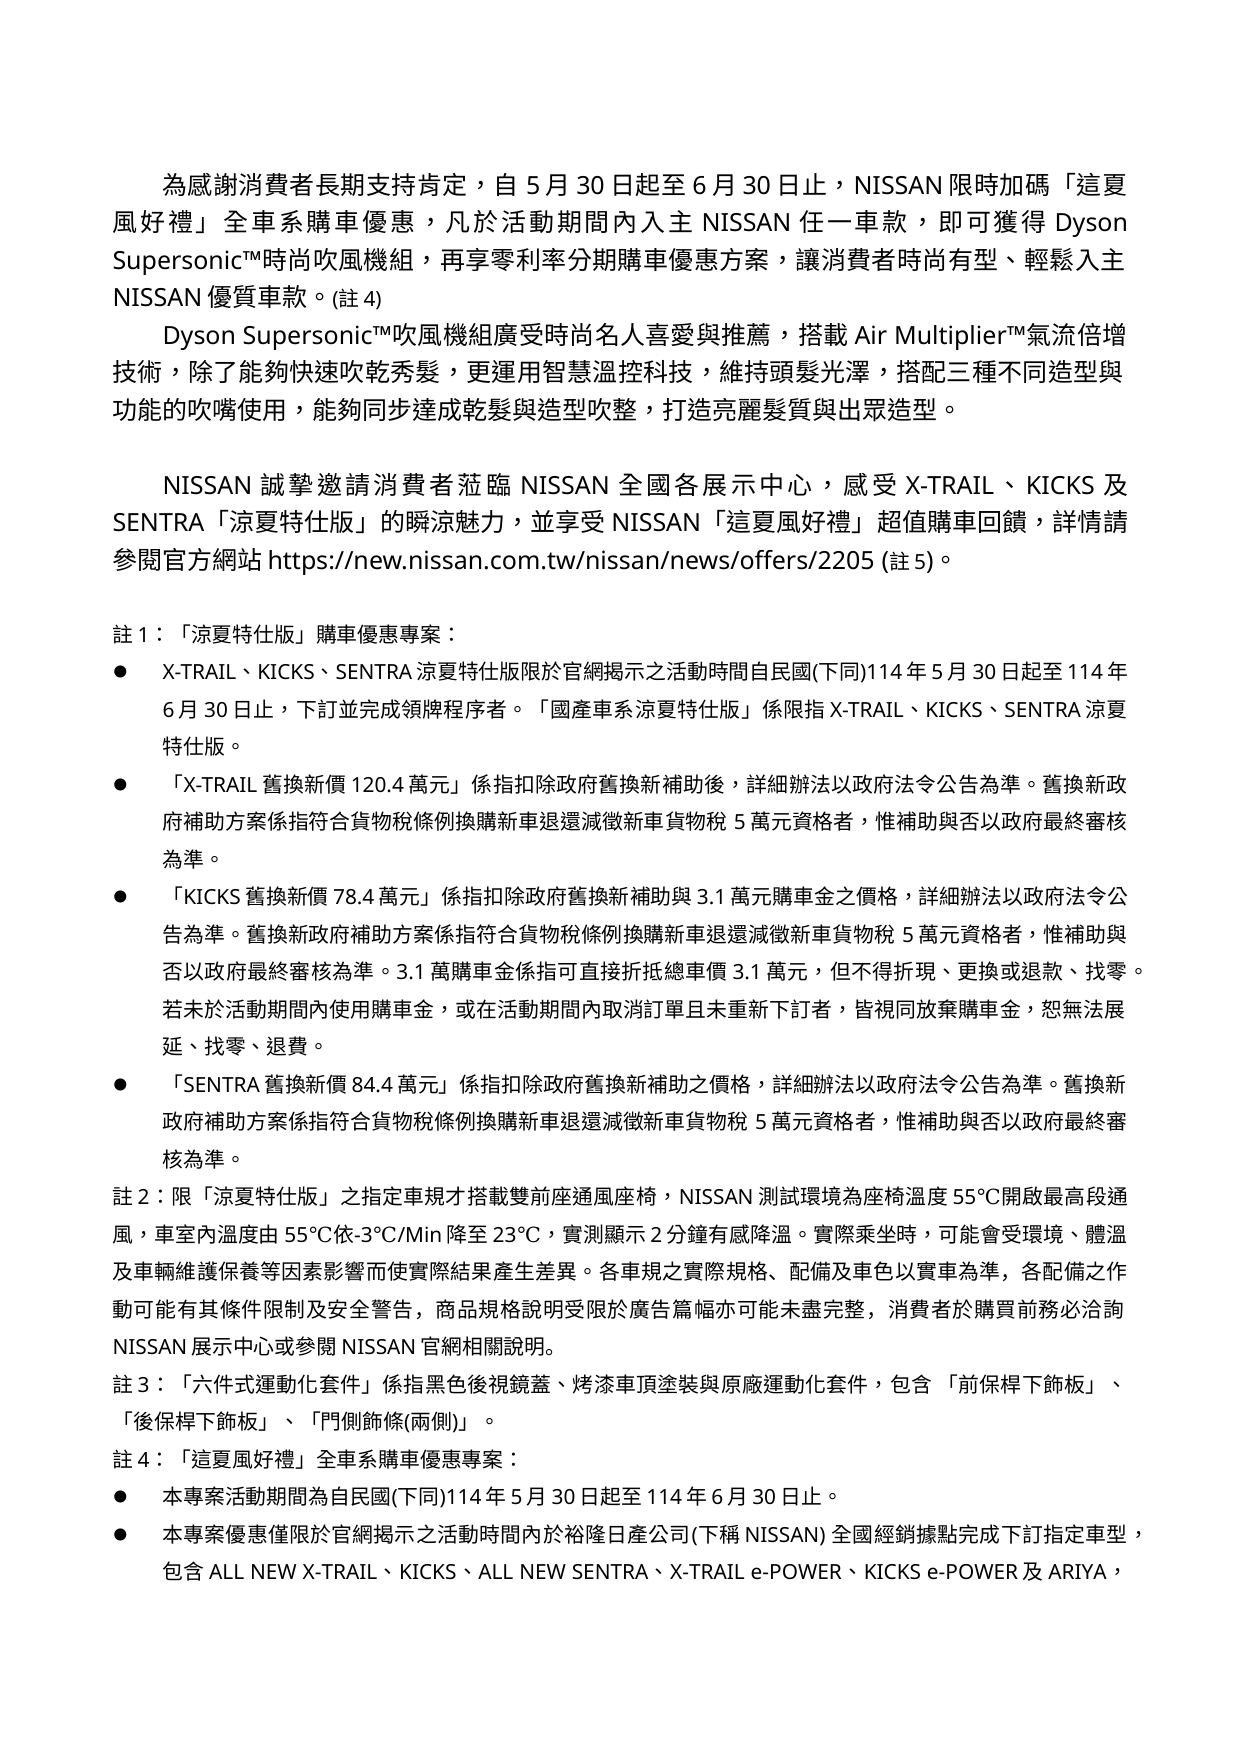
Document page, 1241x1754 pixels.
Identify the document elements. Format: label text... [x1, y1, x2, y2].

text 註1：「涼夏特仕版」購車優惠專案： [112, 614, 1128, 652]
text NISSAN誠摯邀請消費者蒞臨NISSAN全國各展示中心，感受X-TRAIL、KICKS及SENTRA「涼夏特仕版」的瞬涼魅力，並享受NISSAN「這夏風好禮」超值購車回饋，詳情請參閱官方網站https://new.nissan.com.tw/nissan/news/offers/2205 (註5)。 [112, 464, 1128, 577]
list 本專案活動期間為自民國(下同)114年5月30日起至114年6月30日止。 [112, 1477, 1128, 1514]
text Dyson Supersonic™吹風機組廣受時尚名人喜愛與推薦，搭載Air Multiplier™氣流倍增技術，除了能夠快速吹乾秀髮，更運用智慧溫控科技，維持頭髮光澤，搭配三種不同造型與功能的吹嘴使用，能夠同步達成乾髮與造型吹整，打造亮麗髮質與出眾造型。 [112, 314, 1128, 427]
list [112, 1514, 1128, 1589]
text 註2：限「涼夏特仕版」之指定車規才搭載雙前座通風座椅，NISSAN測試環境為座椅溫度55℃開啟最高段通風，車室內溫度由55℃依-3℃/Min降至23℃，實測顯示2分鐘有感降溫。實際乘坐時，可能會受環境、體溫及車輛維護保養等因素影響而使實際結果產生差異。各車規之實際規格、配備及車色以實車為準，各配備之作動可能有其條件限制及安全警告，商品規格說明受限於廣告篇幅亦可能未盡完整，消費者於購買前務必洽詢NISSAN展示中心或參閱NISSAN官網相關說明。 [112, 1177, 1128, 1364]
list 「X-TRAIL舊換新價120.4萬元」係指扣除政府舊換新補助後，詳細辦法以政府法令公告為準。舊換新政府補助方案係指符合貨物稅條例換購新車退還減徵新車貨物稅5萬元資格者，惟補助與否以政府最終審核為準。 [112, 764, 1128, 877]
list 「KICKS舊換新價78.4萬元」係指扣除政府舊換新補助與3.1萬元購車金之價格，詳細辦法以政府法令公告為準。舊換新政府補助方案係指符合貨物稅條例換購新車退還減徵新車貨物稅5萬元資格者，惟補助與否以政府最終審核為準。3.1萬購車金係指可直接折抵總車價3.1萬元，但不得折現、更換或退款、找零。若未於活動期間內使用購車金，或在活動期間內取消訂單且未重新下訂者，皆視同放棄購車金，恕無法展延、找零、退費。 [112, 877, 1128, 1064]
list 「SENTRA舊換新價84.4萬元」係指扣除政府舊換新補助之價格，詳細辦法以政府法令公告為準。舊換新政府補助方案係指符合貨物稅條例換購新車退還減徵新車貨物稅5萬元資格者，惟補助與否以政府最終審核為準。 [112, 1064, 1128, 1177]
list X-TRAIL、KICKS、SENTRA涼夏特仕版限於官網揭示之活動時間自民國(下同)114年5月30日起至114年6月30日止，下訂並完成領牌程序者。「國產車系涼夏特仕版」係限指X-TRAIL、KICKS、SENTRA涼夏特仕版。 [112, 652, 1128, 764]
text 註3：「六件式運動化套件」係指黑色後視鏡蓋、烤漆車頂塗裝與原廠運動化套件，包含 「前保桿下飾板」、「後保桿下飾板」、「門側飾條(兩側)」。 [112, 1364, 1128, 1439]
text 為感謝消費者長期支持肯定，自5月30日起至6月30日止，NISSAN限時加碼「這夏風好禮」全車系購車優惠，凡於活動期間內入主NISSAN任一車款，即可獲得Dyson Supersonic™時尚吹風機組，再享零利率分期購車優惠方案，讓消費者時尚有型、輕鬆入主NISSAN優質車款。(註4) [112, 164, 1128, 314]
text 註4：「這夏風好禮」全車系購車優惠專案： [112, 1439, 1128, 1477]
